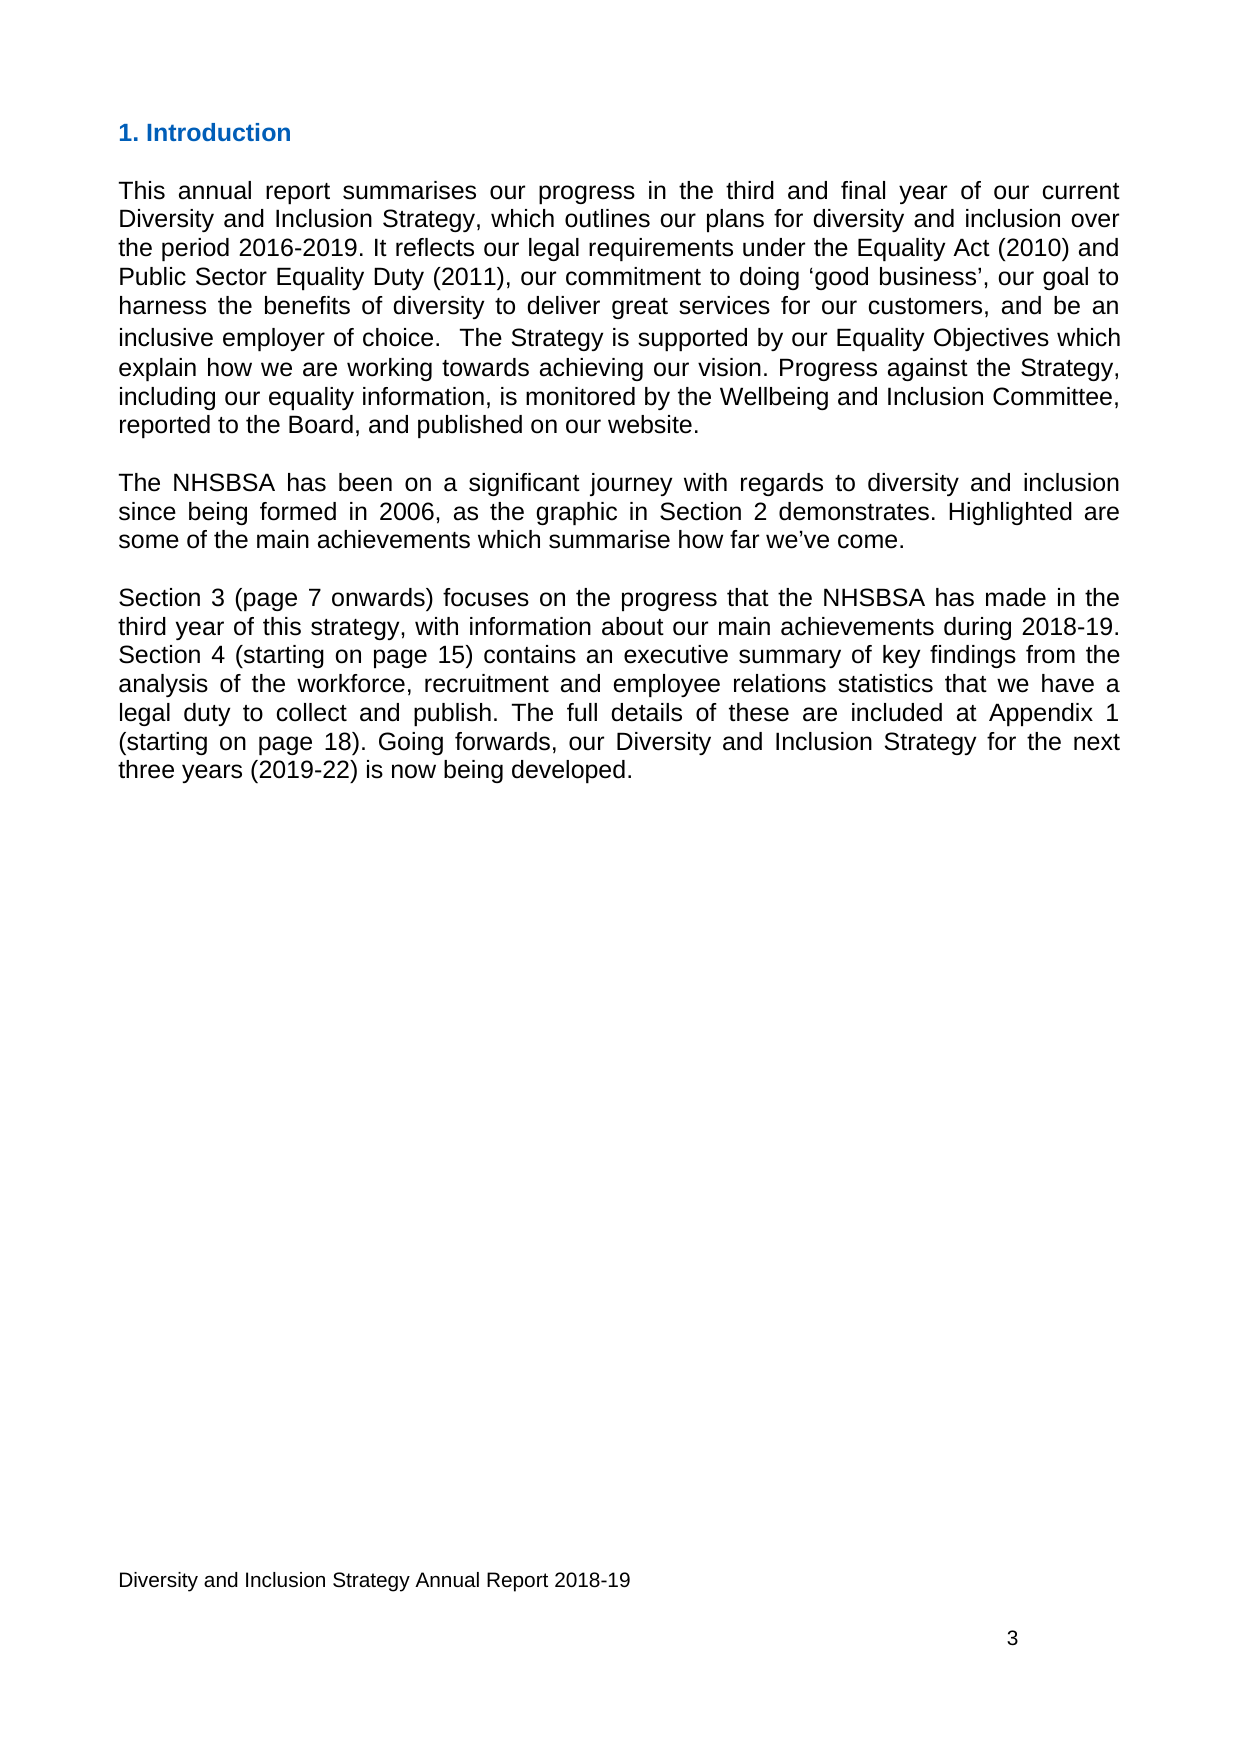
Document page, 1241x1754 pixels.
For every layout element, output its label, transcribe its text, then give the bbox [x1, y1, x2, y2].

text This annual report summarises our progress in the third and final year of our current Diversity and Inclusion Strategy, which outlines our plans for diversity and inclusion over the period 2016-2019. It reflects our legal requirements under the Equality Act (2010) and Public Sector Equality Duty (2011), our commitment to doing ‘good business’, our goal to harness the benefits of diversity to deliver great services for our customers, and be an inclusive employer of choice. The Strategy is supported by our Equality Objectives which explain how we are working towards achieving our vision. Progress against the Strategy, including our equality information, is monitored by the Wellbeing and Inclusion Committee, reported to the Board, and published on our website. [118, 176, 1122, 439]
text The NHSBSA has been on a significant journey with regards to diversity and inclusion since being formed in 2006, as the graphic in Section 2 demonstrates. Highlighted are some of the main achievements which summarise how far we’ve come. [118, 468, 1122, 554]
text Section 3 (page 7 onwards) focuses on the progress that the NHSBSA has made in the third year of this strategy, with information about our main achievements during 2018-19. Section 4 (starting on page 15) contains an executive summary of key findings from the analysis of the workforce, recruitment and employee relations statistics that we have a legal duty to collect and publish. The full details of these are included at Appendix 1 (starting on page 18). Going forwards, our Diversity and Inclusion Strategy for the next three years (2019-22) is now being developed. [118, 583, 1122, 784]
text 1. Introduction [118, 118, 1122, 147]
